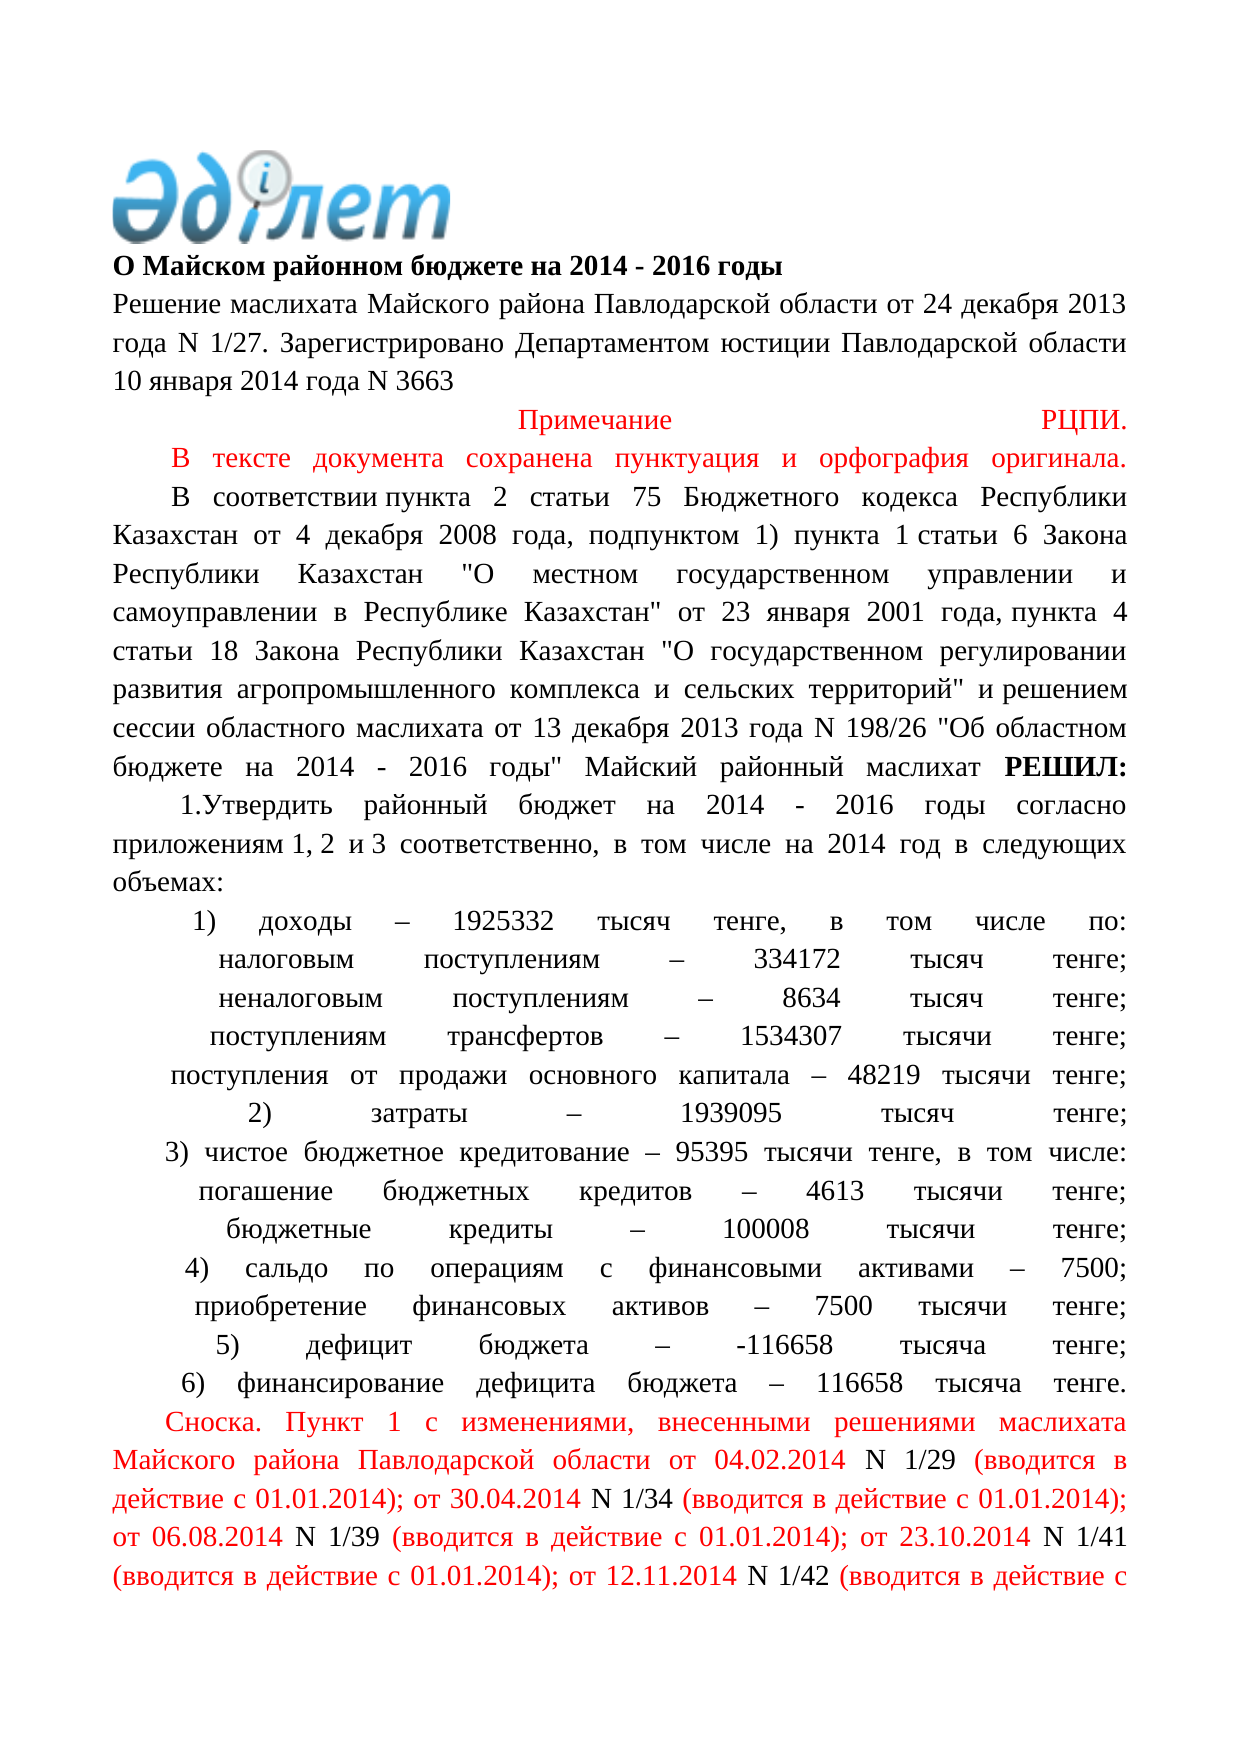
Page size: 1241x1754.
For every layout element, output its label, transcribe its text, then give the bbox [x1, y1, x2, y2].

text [112, 402, 1128, 1592]
text Решение маслихата Майского района Павлодарской области от 24 декабря 2013 года N 1/27. Зарегистрировано Департаментом юстиции Павлодарской области 10 января 2014 года N 3663 [112, 286, 1128, 397]
text О Майском районном бюджете на 2014 - 2016 годы [112, 248, 1128, 281]
picture [112, 150, 451, 244]
